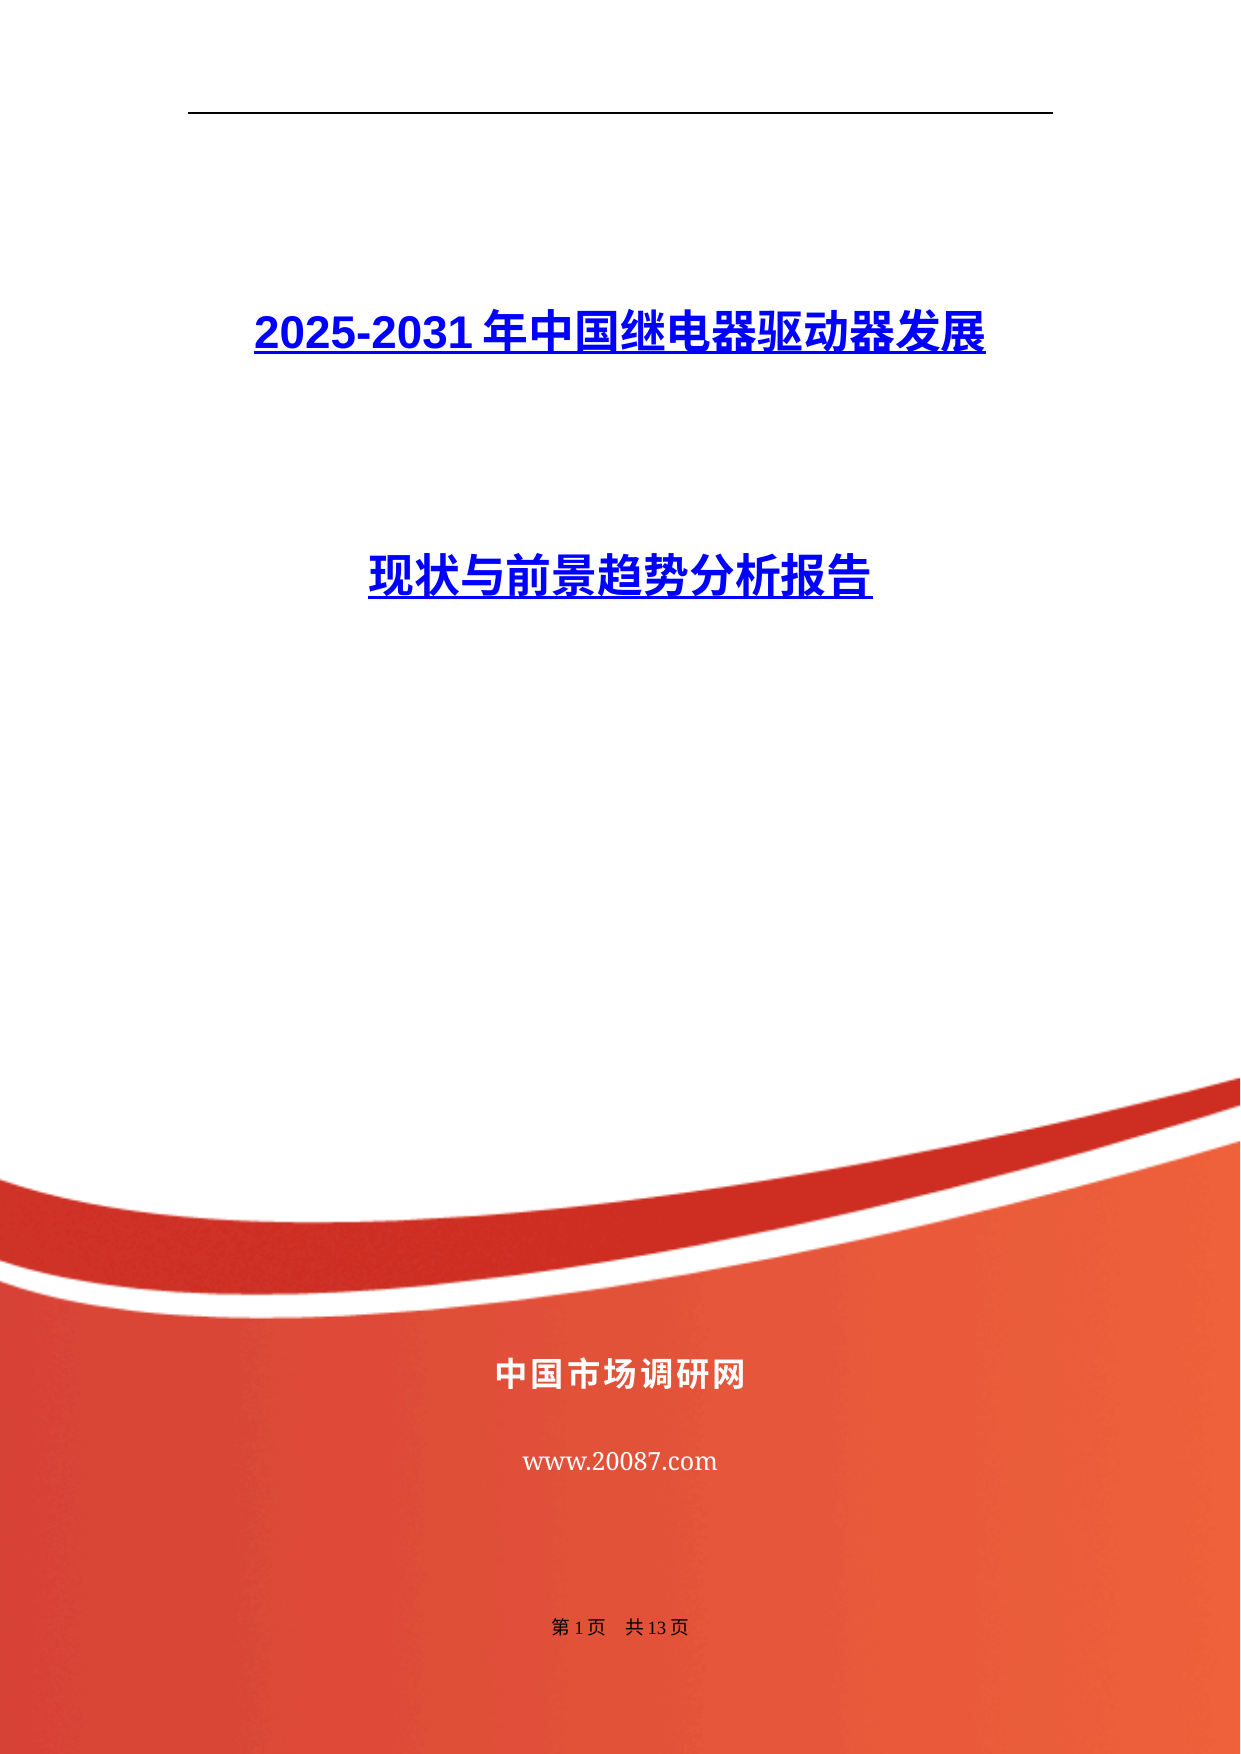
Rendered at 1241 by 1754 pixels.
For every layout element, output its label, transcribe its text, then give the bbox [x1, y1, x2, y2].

picture [0, 1006, 1241, 1754]
table_header 2025-2031年中国继电器驱动器发展现状与前景趋势分析报告 [188, 207, 1053, 773]
subtitle 中国市场调研网 [187, 1339, 1053, 1404]
text www.20087.com [187, 1428, 1053, 1493]
